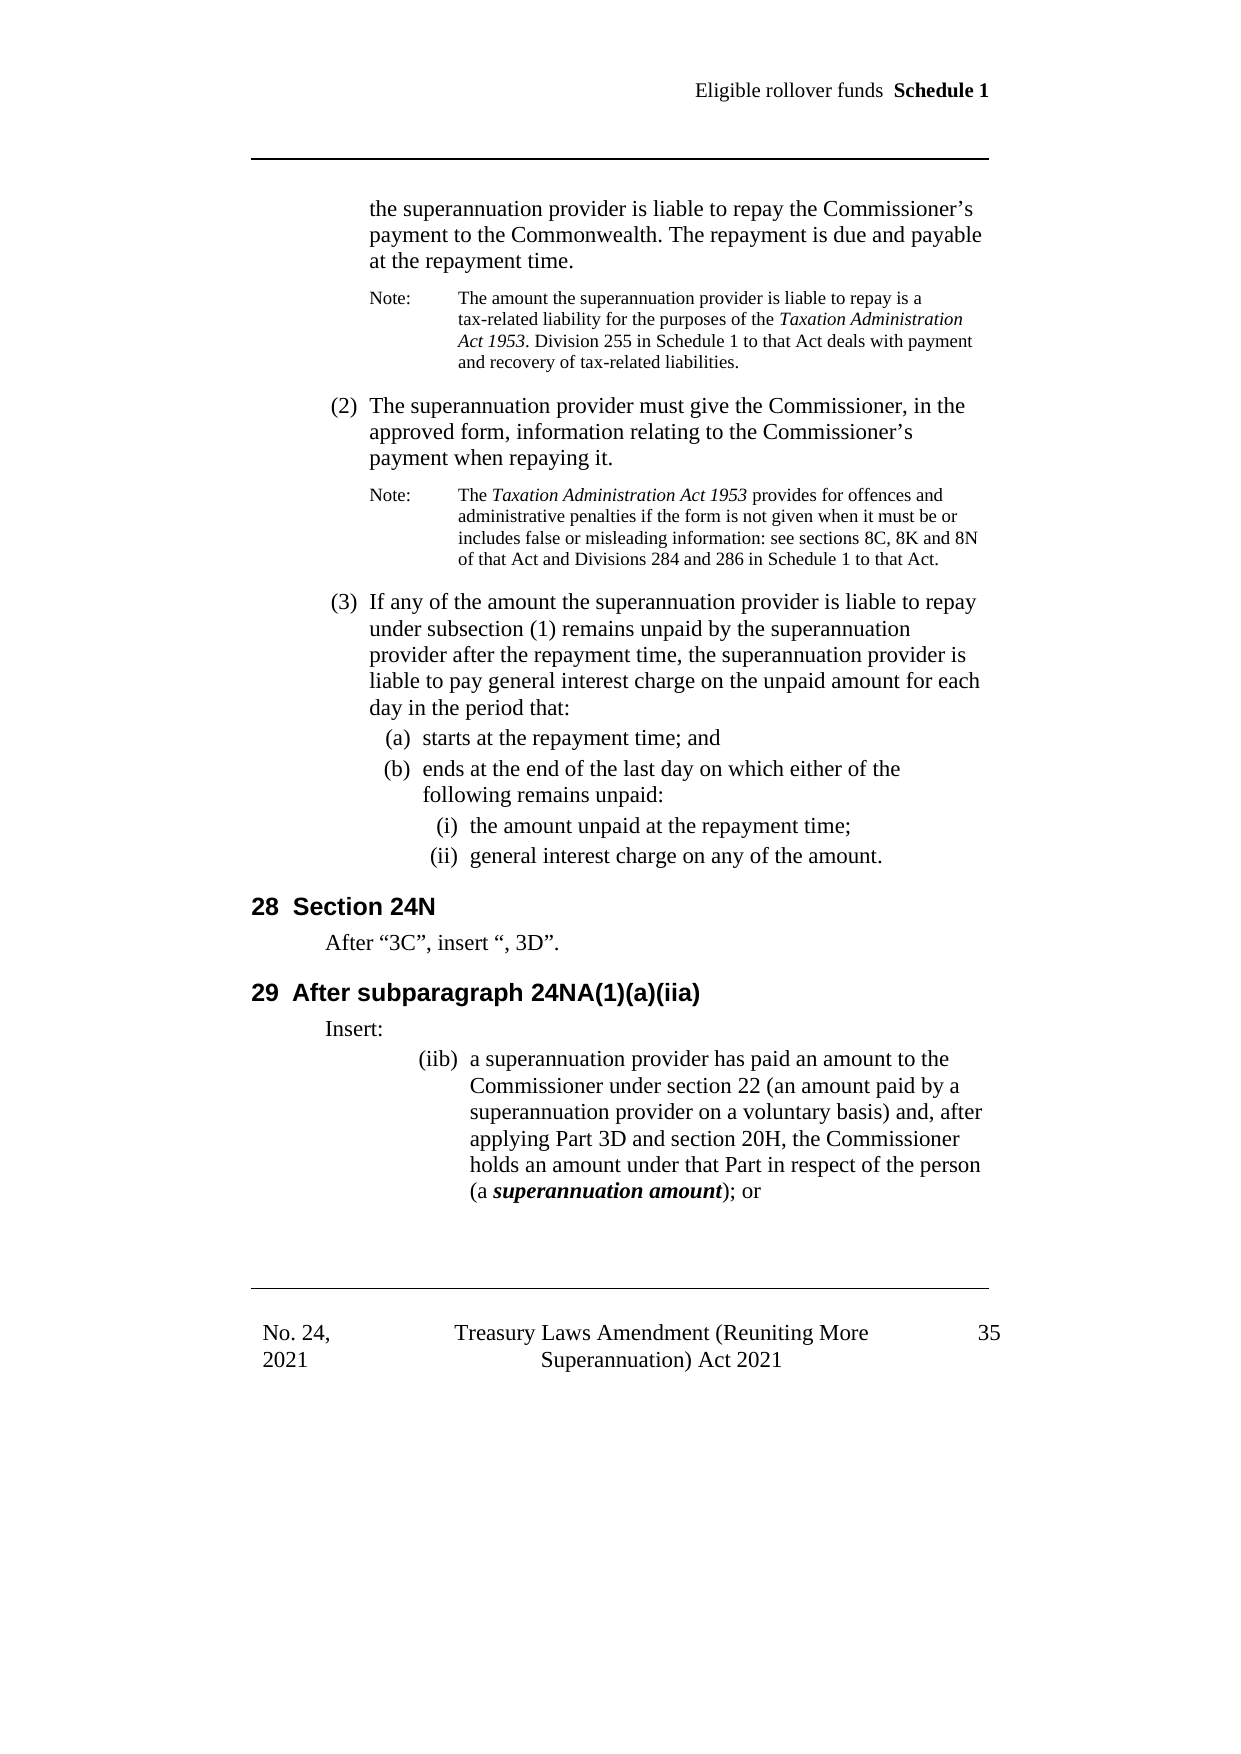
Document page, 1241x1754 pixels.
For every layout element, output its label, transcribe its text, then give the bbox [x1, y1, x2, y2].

text Note: The Taxation Administration Act 1953 provides for offences and administrative penalties if the form is not given when it must be or includes false or misleading information: see sections 8C, 8K and 8N of that Act and Divisions 284 and 286 in Schedule 1 to that Act. [369, 483, 989, 570]
text the superannuation provider is liable to repay the Commissioner’s payment to the Commonwealth. The repayment is due and payable at the repayment time. [369, 195, 989, 274]
text 28 Section 24N [251, 892, 989, 920]
text (a) starts at the repayment time; and [251, 724, 989, 751]
text (3) If any of the amount the superannuation provider is liable to repay under subsection (1) remains unpaid by the superannuation provider after the repayment time, the superannuation provider is liable to pay general interest charge on the unpaid amount for each day in the period that: [251, 588, 989, 720]
text Note: The amount the superannuation provider is liable to repay is a tax-related liability for the purposes of the Taxation Administration Act 1953. Division 255 in Schedule 1 to that Act deals with payment and recovery of tax-related liabilities. [369, 287, 989, 373]
text (iib) a superannuation provider has paid an amount to the Commissioner under section 22 (an amount paid by a superannuation provider on a voluntary basis) and, after applying Part 3D and section 20H, the Commissioner holds an amount under that Part in respect of the person (a superannuation amount); or [251, 1046, 989, 1204]
text After “3C”, insert “, 3D”. [325, 929, 989, 955]
text (i) the amount unpaid at the repayment time; [251, 812, 989, 838]
text (b) ends at the end of the last day on which either of the following remains unpaid: [251, 755, 989, 808]
text 29 After subparagraph 24NA(1)(a)(iia) [251, 978, 989, 1007]
text (2) The superannuation provider must give the Commissioner, in the approved form, information relating to the Commissioner’s payment when repaying it. [251, 392, 989, 471]
text (ii) general interest charge on any of the amount. [251, 842, 989, 869]
text Insert: [325, 1015, 989, 1041]
